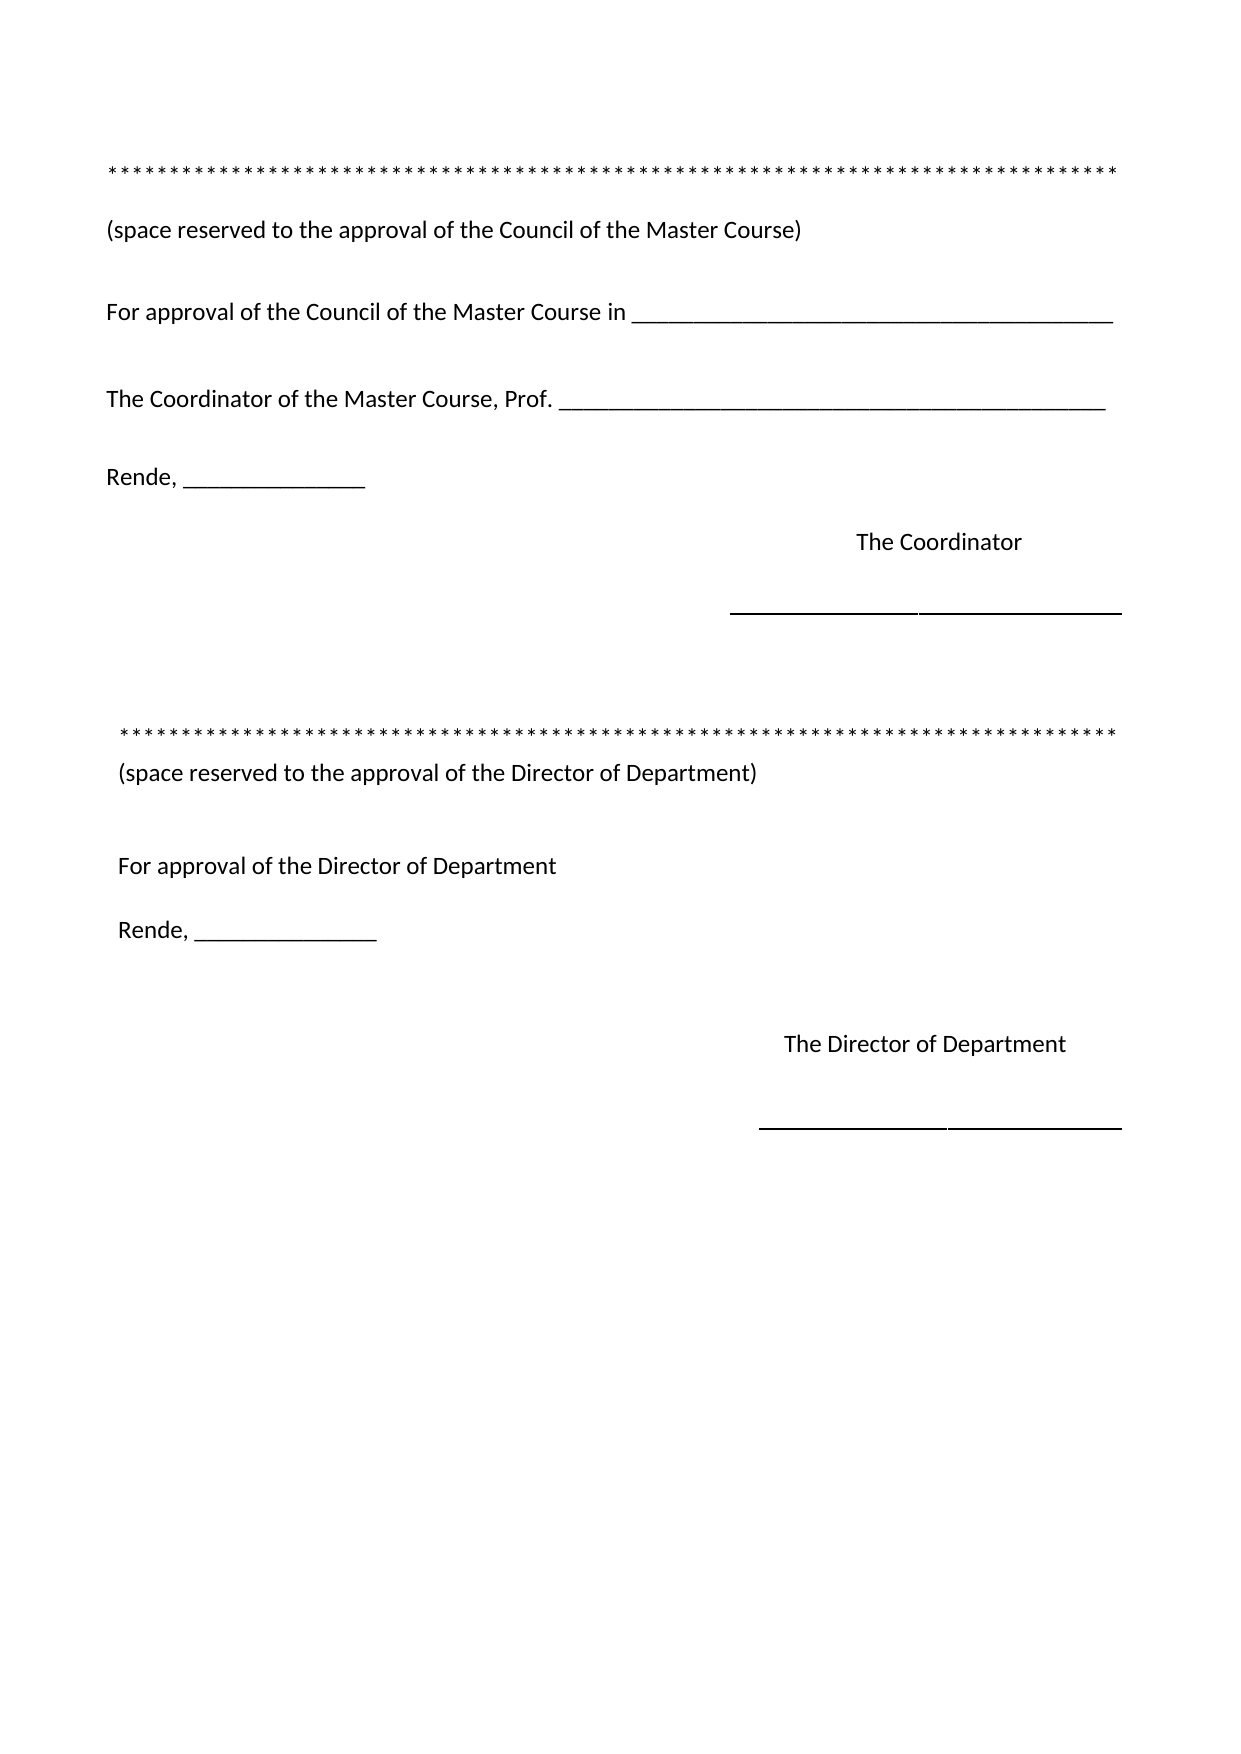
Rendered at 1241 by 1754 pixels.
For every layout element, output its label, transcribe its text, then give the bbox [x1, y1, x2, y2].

text For approval of the Council of the Master Course in _______________________________________ [106, 297, 1136, 327]
text ********************************************************************************* (space reserved to the approval of the Director of Department) [118, 722, 1125, 788]
text Rende, _______________ [106, 461, 1136, 491]
text The Coordinator [781, 527, 1136, 557]
text ********************************************************************************** [106, 161, 1139, 191]
text The Coordinator of the Master Course, Prof. ____________________________________________ [106, 383, 1139, 413]
text For approval of the Director of Department [118, 850, 690, 880]
text The Director of Department [784, 1028, 1136, 1058]
text (space reserved to the approval of the Council of the Master Course) [106, 214, 1039, 244]
text Rende, _______________ [118, 914, 690, 945]
